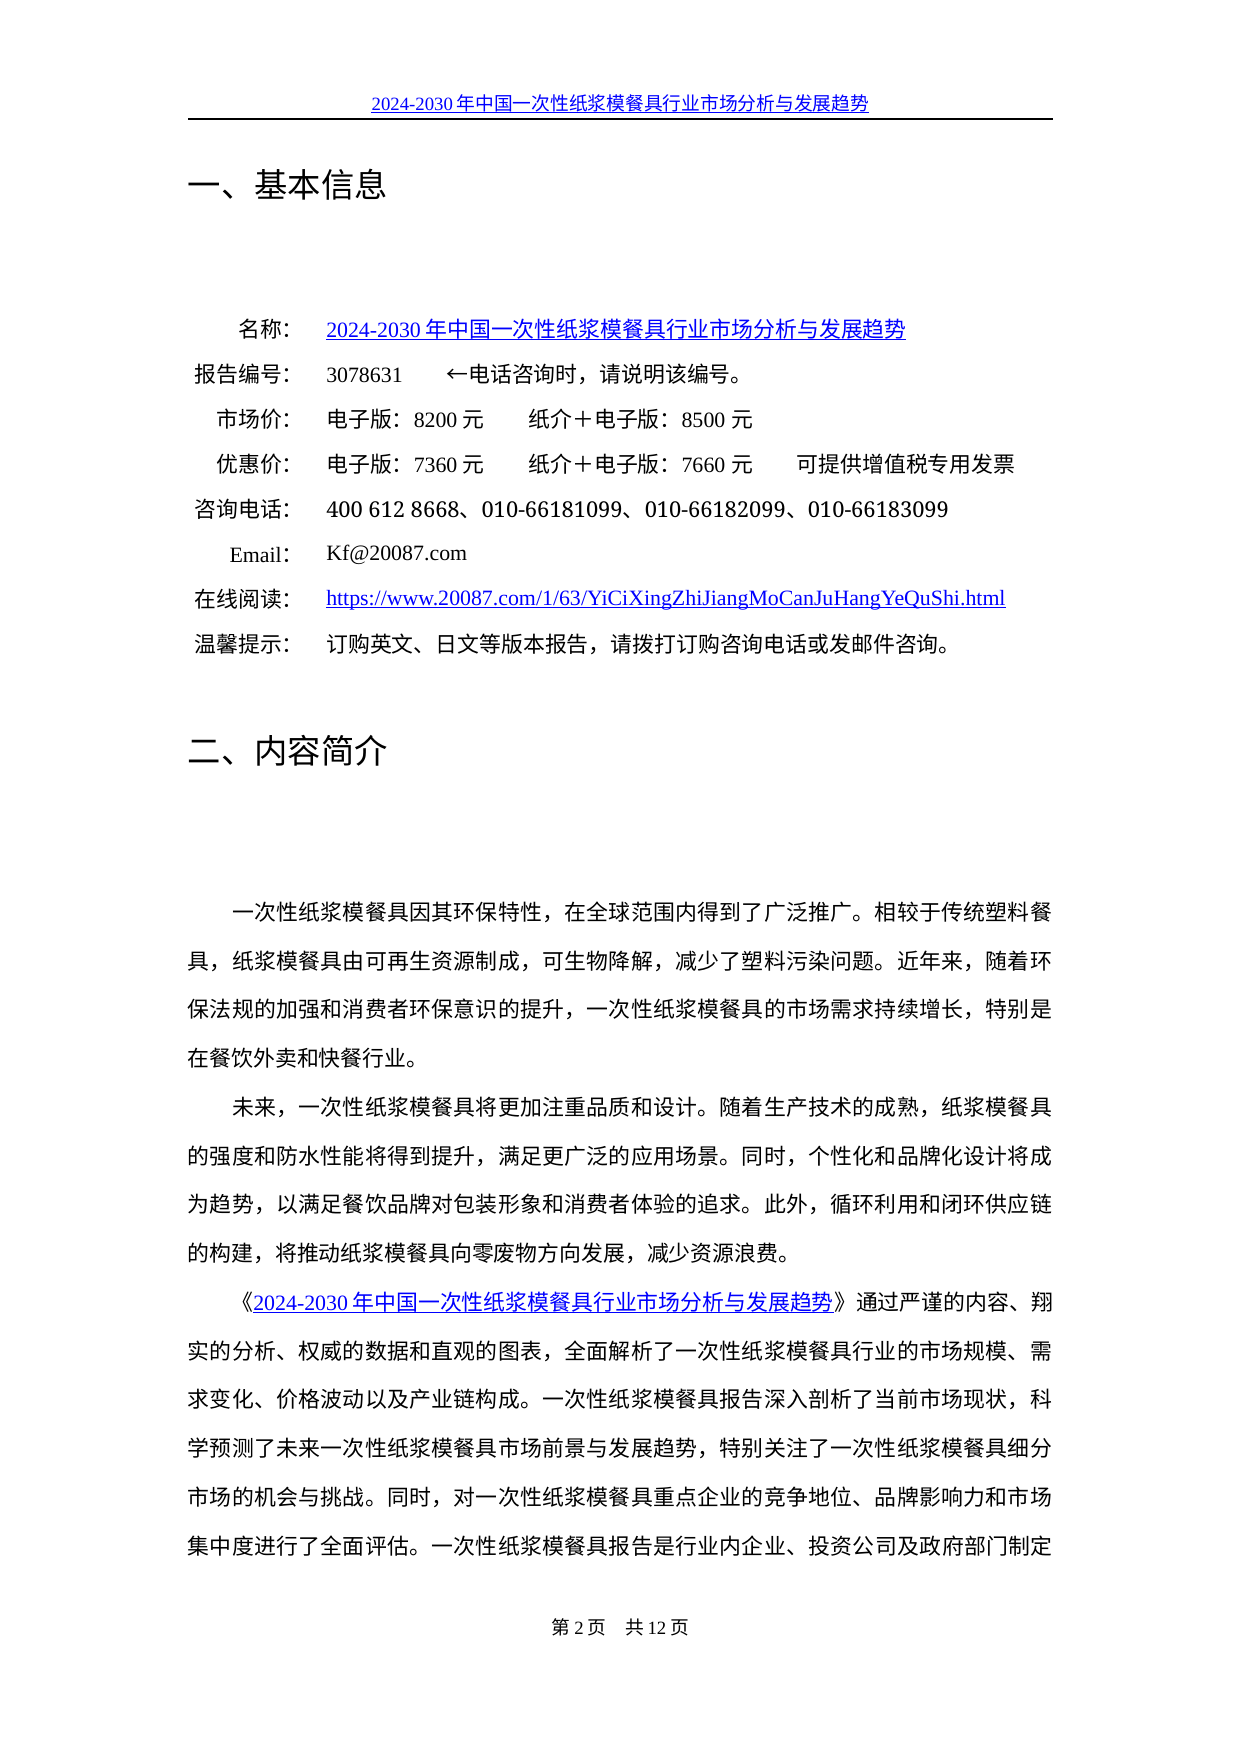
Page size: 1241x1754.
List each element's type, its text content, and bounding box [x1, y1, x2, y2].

table_header 2024-2030年中国一次性纸浆模餐具行业市场分析与发展趋势 [315, 312, 1073, 357]
table_cell 电子版：7360 元 纸介＋电子版：7660 元 可提供增值税专用发票 [315, 447, 1073, 492]
title 二、内容简介 [187, 717, 1053, 782]
table_cell 订购英文、日文等版本报告，请拨打订购咨询电话或发邮件咨询。 [315, 627, 1073, 672]
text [187, 894, 1053, 1561]
table_cell 温馨提示： [167, 627, 315, 672]
table_cell 咨询电话： [167, 492, 315, 537]
table_cell 优惠价： [167, 447, 315, 492]
table_cell 电子版：8200 元 纸介＋电子版：8500 元 [315, 402, 1073, 447]
table_cell 400 612 8668、010-66181099、010-66182099、010-66183099 [315, 492, 1073, 537]
table_cell 市场价： [167, 402, 315, 447]
table_cell 3078631 ←电话咨询时，请说明该编号。 [315, 357, 1073, 402]
table_cell [315, 582, 1073, 627]
title 一、基本信息 [187, 150, 1053, 215]
table_header 名称： [167, 312, 315, 357]
table_cell 报告编号： [167, 357, 315, 402]
table_cell 在线阅读： [167, 582, 315, 627]
table_cell Kf@20087.com [315, 537, 1073, 582]
table_cell Email： [167, 537, 315, 582]
